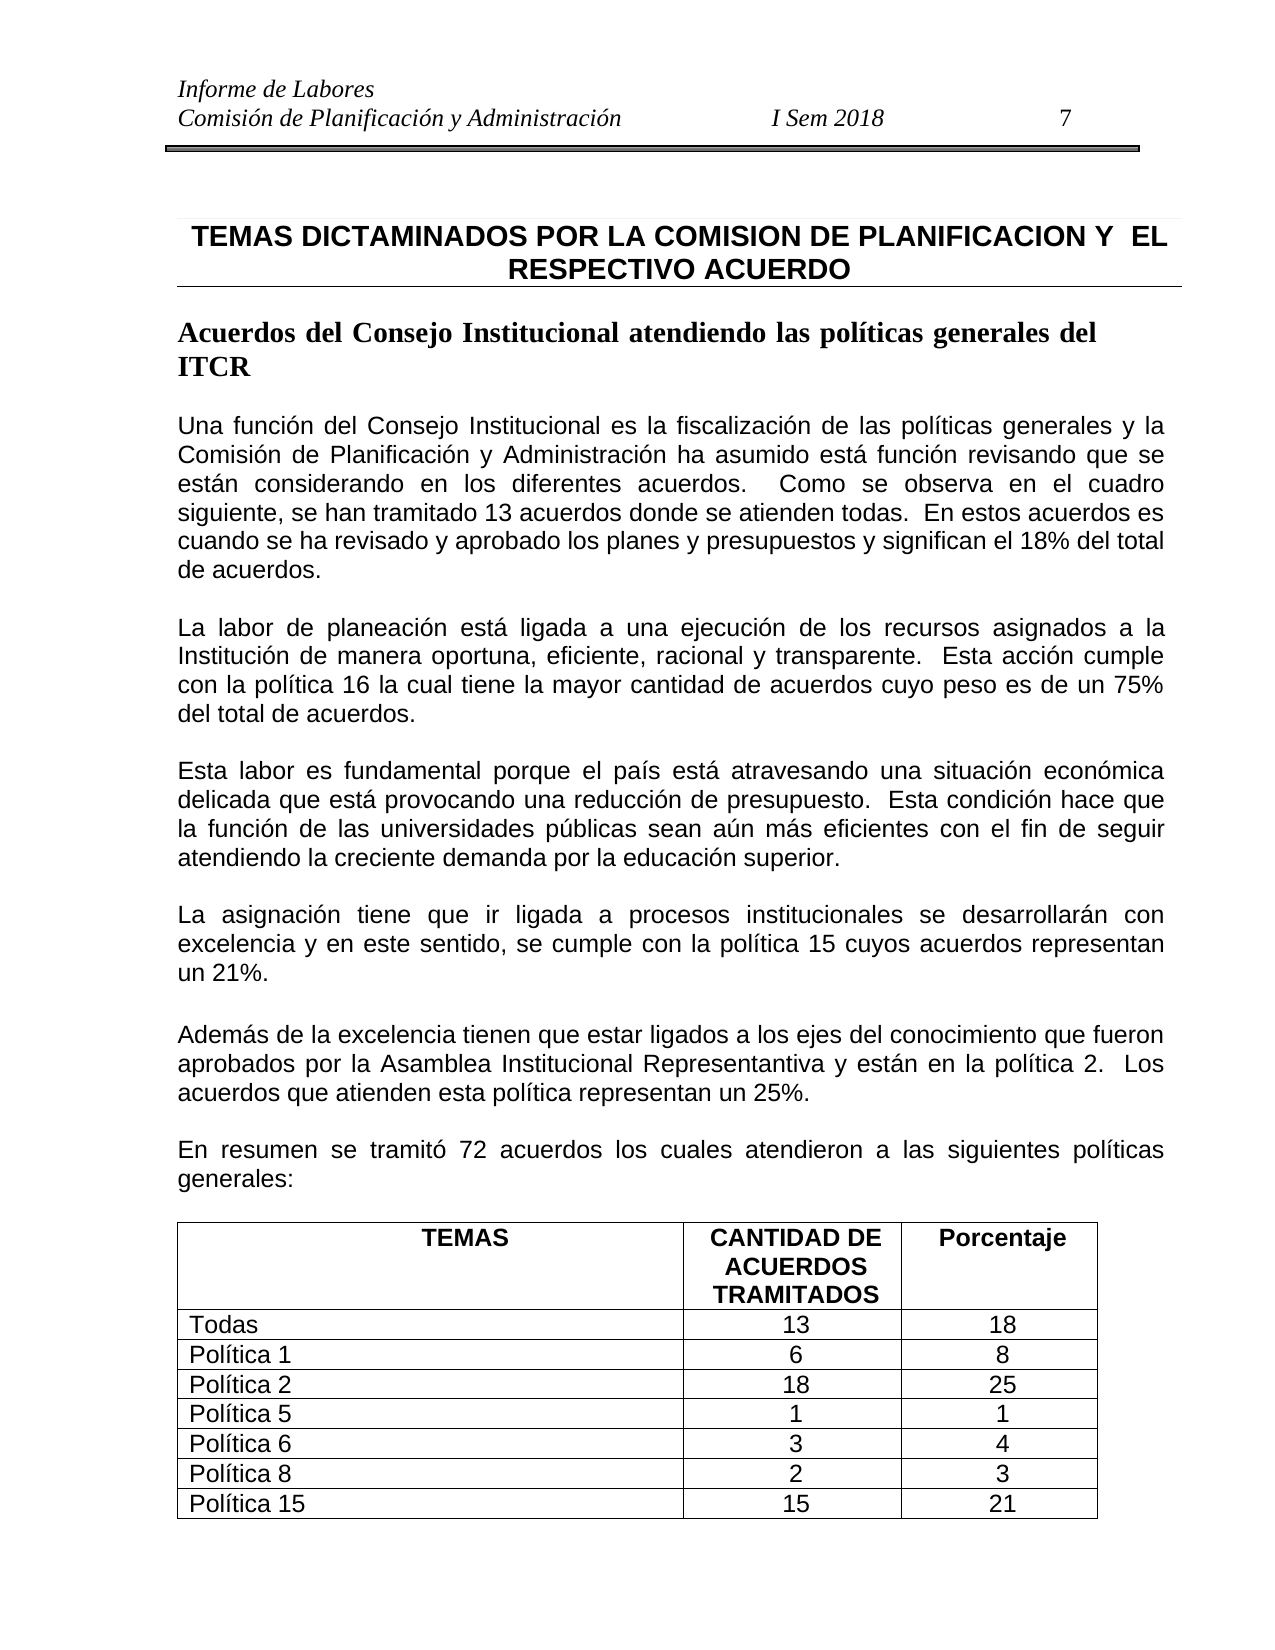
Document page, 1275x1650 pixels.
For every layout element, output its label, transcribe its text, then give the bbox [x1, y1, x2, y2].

picture [167, 147, 1138, 151]
text En resumen se tramitó 72 acuerdos los cuales atendieron a las siguientes políticas generales: [177, 1135, 1167, 1193]
text La labor de planeación está ligada a una ejecución de los recursos asignados a la Institución de manera oportuna, eficiente, racional y transparente. Esta acción cumple con la política 16 la cual tiene la mayor cantidad de acuerdos cuyo peso es de un 75% del total de acuerdos. [177, 613, 1167, 728]
text La asignación tiene que ir ligada a procesos institucionales se desarrollarán con excelencia y en este sentido, se cumple con la política 15 cuyos acuerdos representan un 21%. [177, 900, 1167, 986]
table_cell 6 [684, 1340, 901, 1368]
table_cell 18 [684, 1370, 901, 1398]
table_cell 2 [684, 1459, 901, 1488]
text Esta labor es fundamental porque el país está atravesando una situación económica delicada que está provocando una reducción de presupuesto. Esta condición hace que la función de las universidades públicas sean aún más eficientes con el fin de seguir atendiendo la creciente demanda por la educación superior. [177, 756, 1167, 871]
table_cell 15 [684, 1489, 901, 1517]
text Una función del Consejo Institucional es la fiscalización de las políticas generales y la Comisión de Planificación y Administración ha asumido está función revisando que se están considerando en los diferentes acuerdos. Como se observa en el cuadro siguiente, se han tramitado 13 acuerdos donde se atienden todas. En estos acuerdos es cuando se ha revisado y aprobado los planes y presupuestos y significan el 18% del total de acuerdos. [177, 411, 1167, 584]
table_cell Todas [178, 1310, 683, 1339]
table_cell 8 [902, 1340, 1097, 1368]
table_cell Política 15 [178, 1489, 683, 1517]
table_cell 18 [902, 1310, 1097, 1339]
table_cell 3 [684, 1429, 901, 1458]
table_cell 1 [684, 1399, 901, 1428]
table_cell 4 [902, 1429, 1097, 1458]
table_cell Política 2 [178, 1370, 683, 1398]
table_cell Política 8 [178, 1459, 683, 1488]
subtitle Acuerdos del Consejo Institucional atendiendo las políticas generales del ITCR [177, 316, 1098, 383]
table_cell 3 [902, 1459, 1097, 1488]
table_header Porcentaje [902, 1223, 1097, 1309]
table_header CANTIDAD DE ACUERDOS TRAMITADOS [684, 1223, 901, 1309]
text Además de la excelencia tienen que estar ligados a los ejes del conocimiento que fueron aprobados por la Asamblea Institucional Representantiva y están en la política 2. Los acuerdos que atienden esta política representan un 25%. [177, 1020, 1167, 1107]
table_header TEMAS [178, 1223, 683, 1309]
table_cell 25 [902, 1370, 1097, 1398]
table_cell 13 [684, 1310, 901, 1339]
table_cell Política 5 [178, 1399, 683, 1428]
table_header TEMAS DICTAMINADOS POR LA COMISION DE PLANIFICACION Y EL RESPECTIVO ACUERDO [177, 219, 1182, 286]
table_cell Política 6 [178, 1429, 683, 1458]
table_cell 1 [902, 1399, 1097, 1428]
table_cell 21 [902, 1489, 1097, 1517]
table_cell Política 1 [178, 1340, 683, 1368]
